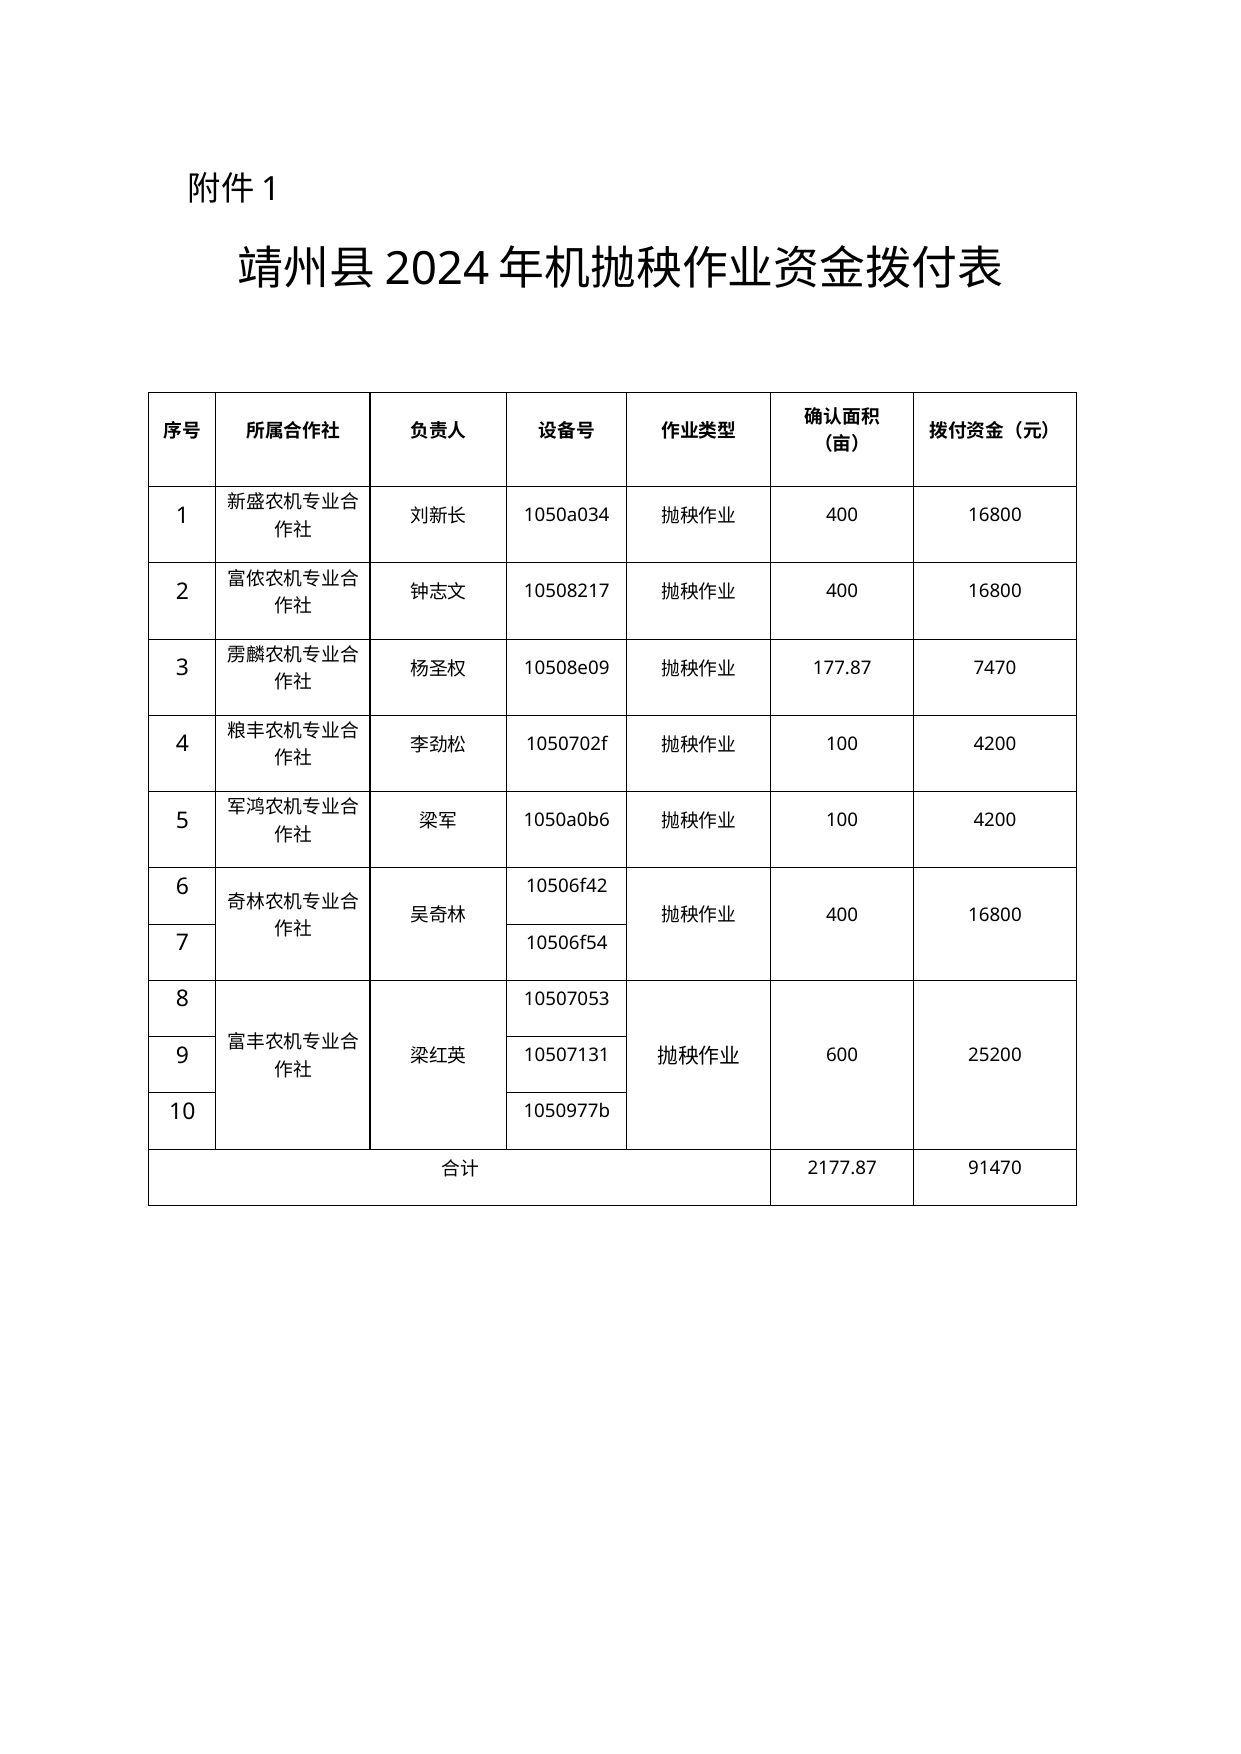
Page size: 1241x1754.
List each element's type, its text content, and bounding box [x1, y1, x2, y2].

table_cell 1050a0b6 [507, 792, 626, 867]
table_cell 抛秧作业 [627, 792, 770, 867]
table_cell 7470 [914, 640, 1076, 715]
table_header 负责人 [371, 393, 506, 486]
table_cell 军鸿农机专业合作社 [216, 792, 369, 867]
table_header 作业类型 [627, 393, 770, 486]
table_cell 抛秧作业 [627, 868, 770, 980]
table_cell 8 [149, 981, 215, 1036]
table_cell 富侬农机专业合作社 [216, 563, 369, 638]
table_cell 钟志文 [371, 563, 506, 638]
table_cell 奇林农机专业合作社 [216, 868, 369, 980]
table_cell 100 [771, 716, 913, 791]
table_cell 25200 [914, 981, 1076, 1148]
table_cell 5 [149, 792, 215, 867]
table_cell 10508217 [507, 563, 626, 638]
text 附件1 [187, 162, 1053, 210]
table_cell 6 [149, 868, 215, 923]
text 靖州县2024年机抛秧作业资金拨付表 [187, 231, 1053, 298]
table_cell 10508e09 [507, 640, 626, 715]
table_cell 16800 [914, 868, 1076, 980]
table_cell 1050977b [507, 1093, 626, 1148]
table_cell 1 [149, 487, 215, 562]
table_cell 91470 [914, 1150, 1076, 1205]
table_cell 抛秧作业 [627, 487, 770, 562]
table_header 序号 [149, 393, 215, 486]
table_cell 400 [771, 563, 913, 638]
table_cell 4200 [914, 792, 1076, 867]
table_header 确认面积（亩） [771, 393, 913, 486]
table_cell 4 [149, 716, 215, 791]
table_cell 3 [149, 640, 215, 715]
table_cell 10507053 [507, 981, 626, 1036]
table_cell 7 [149, 925, 215, 980]
table_cell 杨圣权 [371, 640, 506, 715]
table_cell 9 [149, 1037, 215, 1092]
table_cell 新盛农机专业合作社 [216, 487, 369, 562]
table_cell 400 [771, 868, 913, 980]
table_cell 400 [771, 487, 913, 562]
table_cell 10506f42 [507, 868, 626, 923]
table_cell 粮丰农机专业合作社 [216, 716, 369, 791]
table_cell 1050a034 [507, 487, 626, 562]
table_cell 吴奇林 [371, 868, 506, 980]
table_cell 1050702f [507, 716, 626, 791]
table_cell 4200 [914, 716, 1076, 791]
table_header 拨付资金（元） [914, 393, 1076, 486]
table_cell 177.87 [771, 640, 913, 715]
table_cell 雳麟农机专业合作社 [216, 640, 369, 715]
table_cell 抛秧作业 [627, 563, 770, 638]
table_cell 2 [149, 563, 215, 638]
table_cell 10506f54 [507, 925, 626, 980]
table_cell 抛秧作业 [627, 716, 770, 791]
table_cell 梁红英 [371, 981, 506, 1148]
table_header 设备号 [507, 393, 626, 486]
table_cell 16800 [914, 487, 1076, 562]
table_cell 抛秧作业 [627, 981, 770, 1148]
table_cell 16800 [914, 563, 1076, 638]
table_header 所属合作社 [216, 393, 369, 486]
table_cell 抛秧作业 [627, 640, 770, 715]
table_cell 10507131 [507, 1037, 626, 1092]
table_cell 富丰农机专业合作社 [216, 981, 369, 1148]
table_cell 100 [771, 792, 913, 867]
table_cell 600 [771, 981, 913, 1148]
table_cell 刘新长 [371, 487, 506, 562]
table_cell 合计 [149, 1150, 770, 1205]
table_cell 李劲松 [371, 716, 506, 791]
table_cell 10 [149, 1093, 215, 1148]
table_cell 梁军 [371, 792, 506, 867]
table_cell 2177.87 [771, 1150, 913, 1205]
